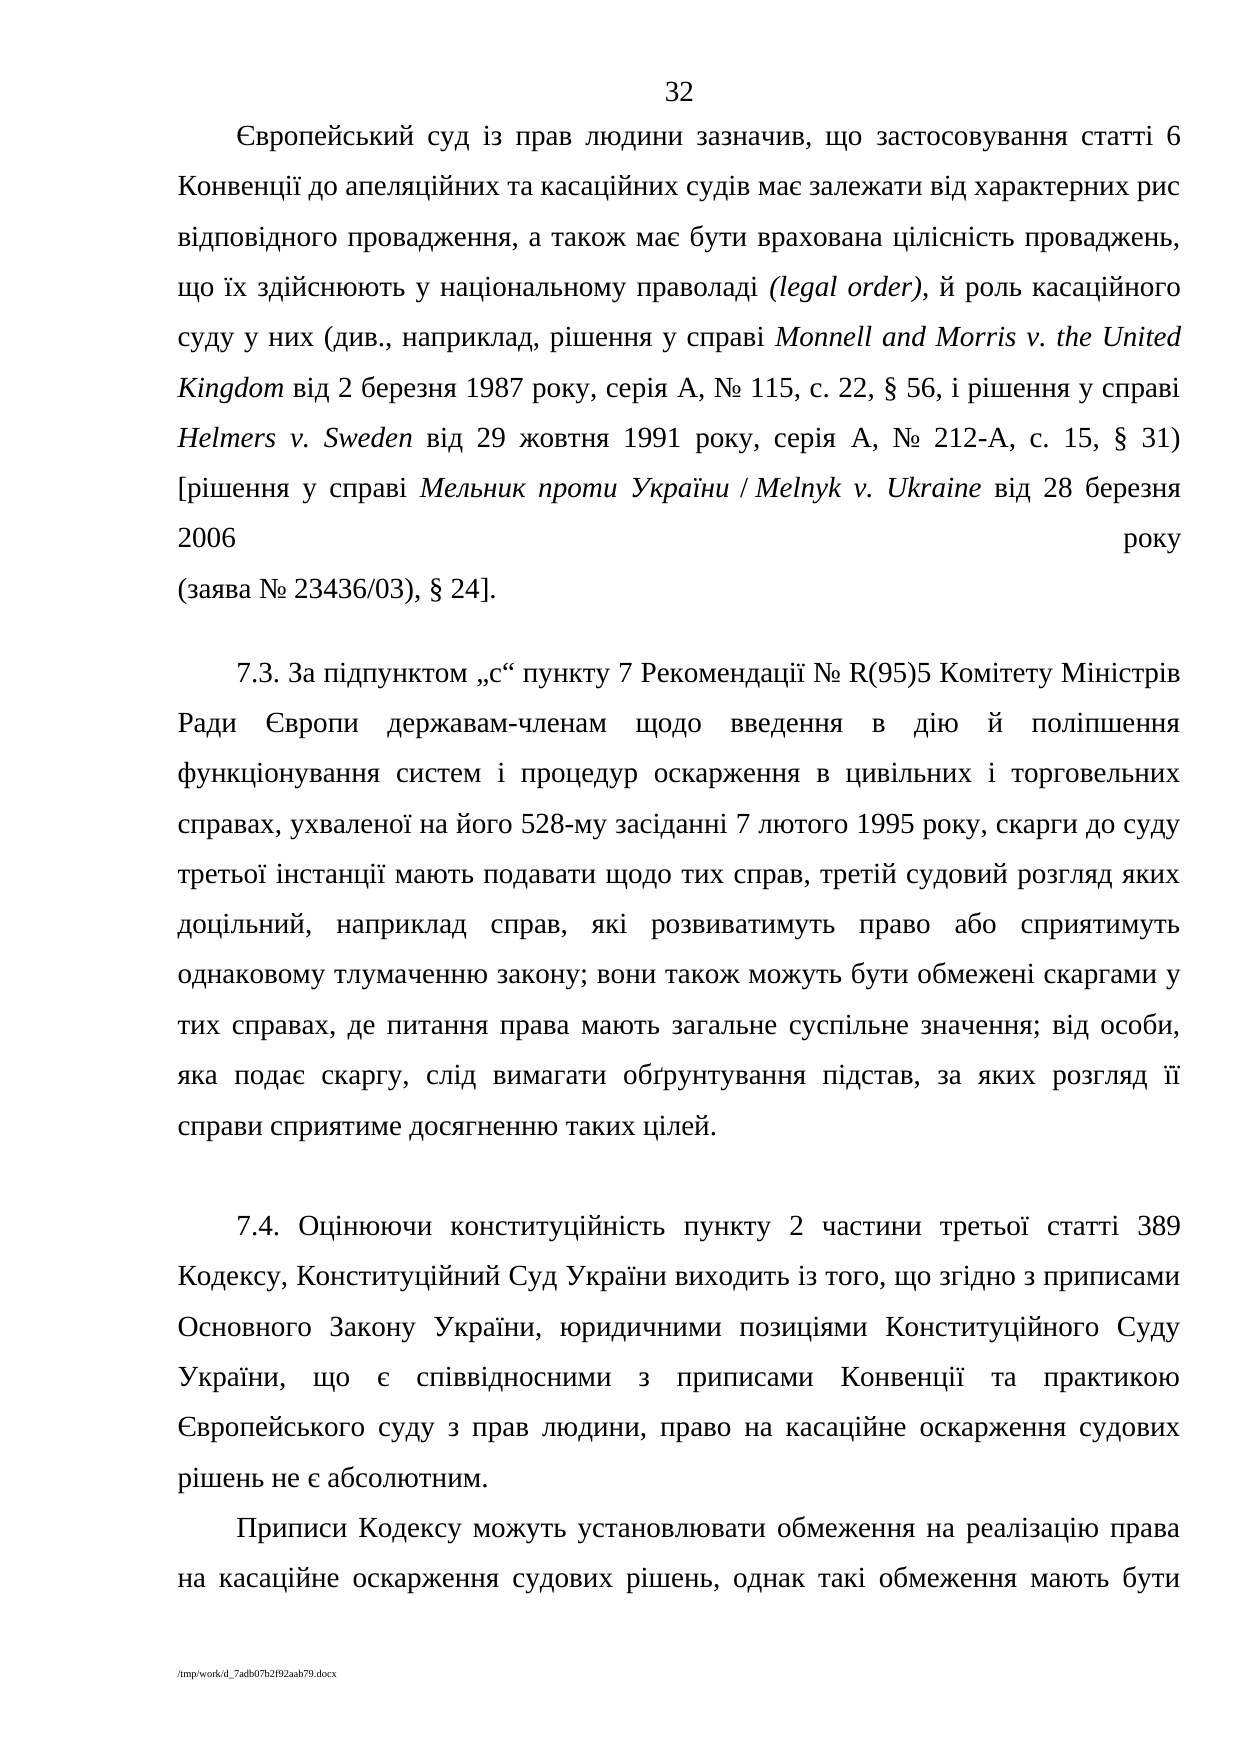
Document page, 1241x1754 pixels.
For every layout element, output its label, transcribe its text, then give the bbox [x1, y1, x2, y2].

text 7.4. Оцінюючи конституційність пункту 2 частини третьої статті 389 Кодексу, Конституційний Суд України виходить із того, що згідно з приписами Основного Закону України, юридичними позиціями Конституційного Суду України, що є співвідносними з приписами Конвенції та практикою Європейського суду з прав людини, право на касаційне оскарження судових рішень не є абсолютним. [177, 1208, 1181, 1493]
text 7.3. За підпунктом „с“ пункту 7 Рекомендації № R(95)5 Комітету Міністрів Ради Європи державам-членам щодо введення в дію й поліпшення функціонування систем і процедур оскарження в цивільних і торговельних справах, ухваленої на його 528-му засіданні 7 лютого 1995 року, скарги до суду третьої інстанції мають подавати щодо тих справ, третій судовий розгляд яких доцільний, наприклад справ, які розвиватимуть право або сприятимуть однаковому тлумаченню закону; вони також можуть бути обмежені скаргами у тих справах, де питання права мають загальне суспільне значення; від особи, яка подає скаргу, слід вимагати обґрунтування підстав, за яких розгляд її справи сприятиме досягненню таких цілей. [177, 655, 1181, 1141]
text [177, 1510, 1181, 1594]
text Європейський суд із прав людини зазначив, що застосовування статті 6 Конвенції до апеляційних та касаційних судів має залежати від характерних рис відповідного провадження, а також має бути врахована цілісність проваджень, що їх здійснюють у національному праволаді (legal order), й роль касаційного суду у них (див., наприклад, рішення у справі Monnell and Morris v. the United Kingdom від 2 березня 1987 року, серія A, № 115, с. 22, § 56, і рішення у справі Helmers v. Sweden від 29 жовтня 1991 року, серія A, № 212-A, с. 15, § 31) [рішення у справі Мельник проти України / Melnуk v. Ukraine від 28 березня 2006 року (заява № 23436/03), § 24]. [177, 118, 1181, 604]
